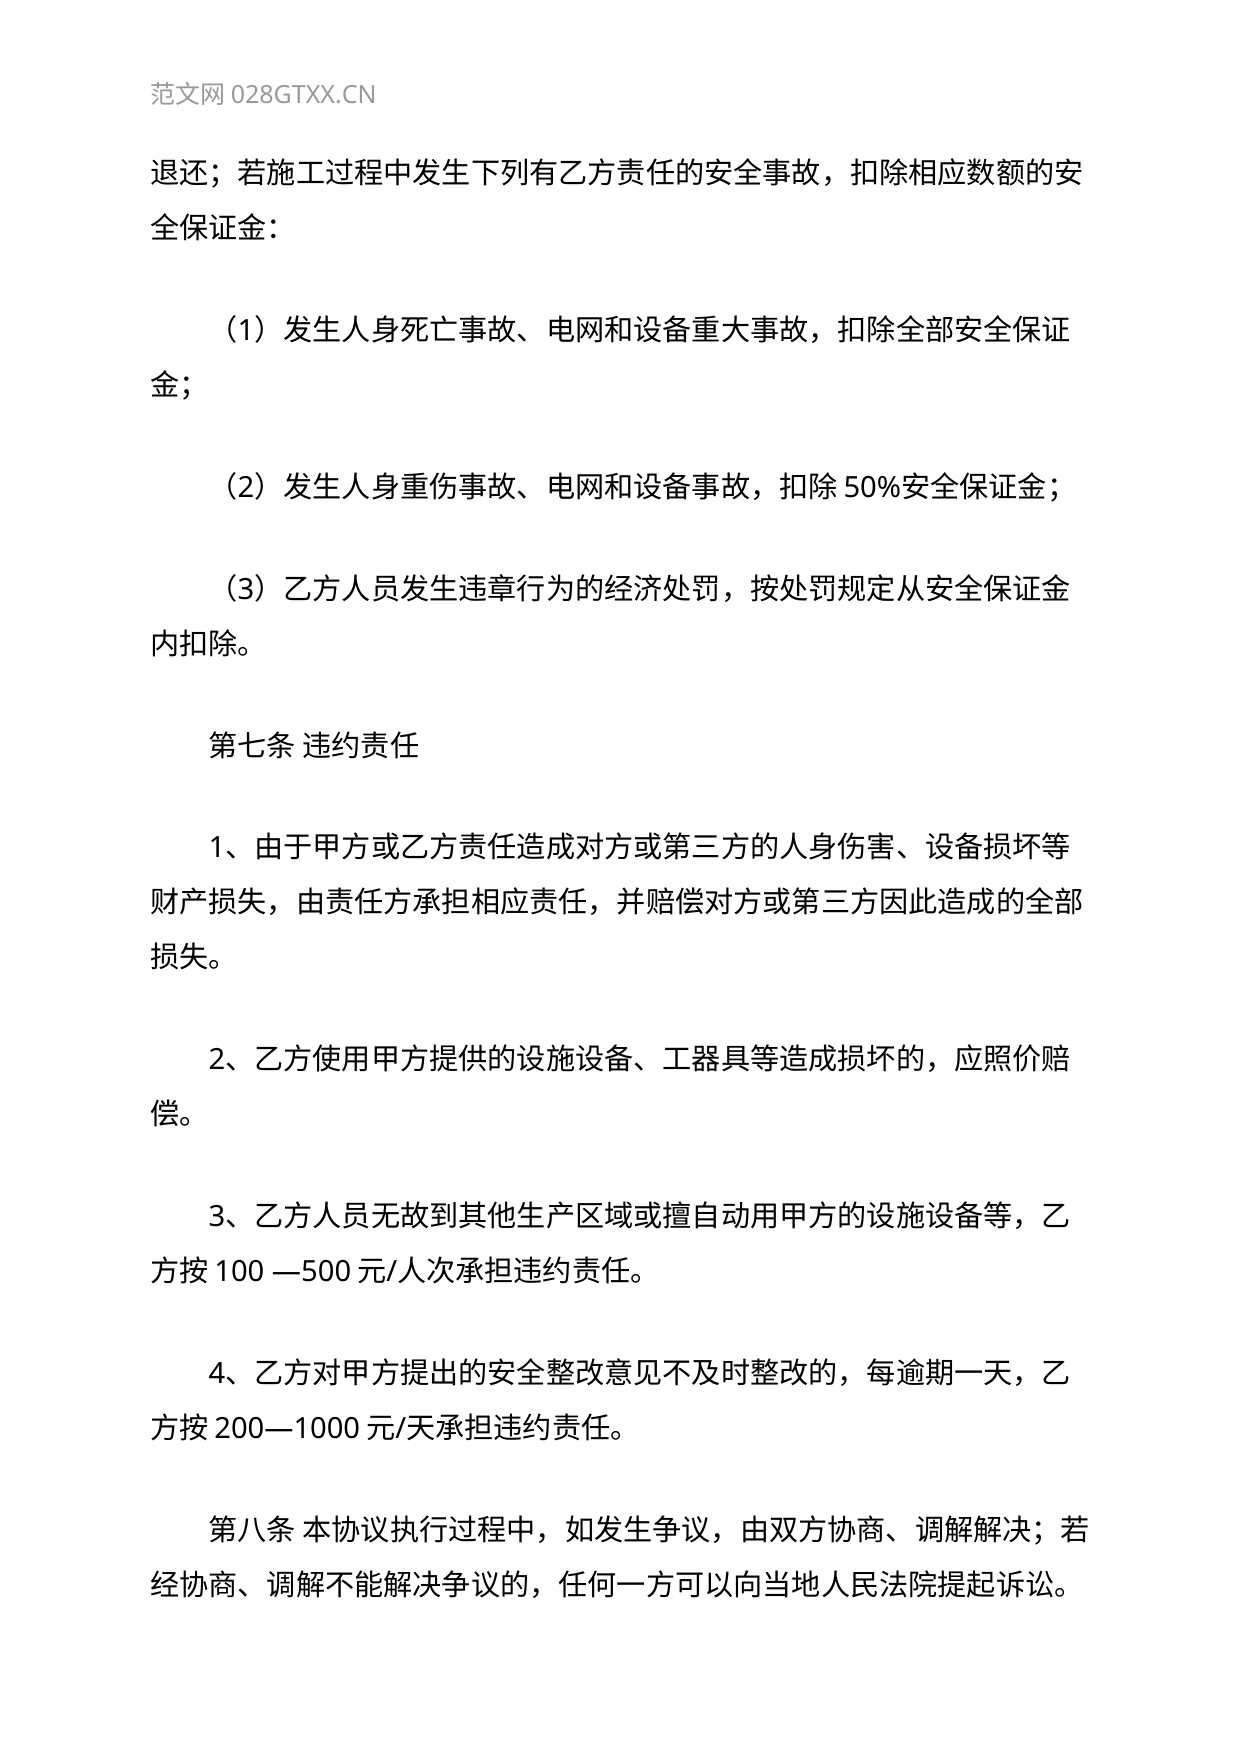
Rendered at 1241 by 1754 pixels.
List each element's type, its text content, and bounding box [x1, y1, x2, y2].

text 4、乙方对甲方提出的安全整改意见不及时整改的，每逾期一天，乙方按200—1000元/天承担违约责任。 [150, 1349, 1090, 1447]
text （2）发生人身重伤事故、电网和设备事故，扣除50%安全保证金； [150, 463, 1090, 506]
text 3、乙方人员无故到其他生产区域或擅自动用甲方的设施设备等，乙方按100 —500元/人次承担违约责任。 [150, 1192, 1090, 1290]
text 2、乙方使用甲方提供的设施设备、工器具等造成损坏的，应照价赔偿。 [150, 1036, 1090, 1133]
text 1、由于甲方或乙方责任造成对方或第三方的人身伤害、设备损坏等财产损失，由责任方承担相应责任，并赔偿对方或第三方因此造成的全部损失。 [150, 824, 1090, 976]
text （3）乙方人员发生违章行为的经济处罚，按处罚规定从安全保证金内扣除。 [150, 565, 1090, 663]
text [150, 150, 1090, 247]
text 第七条 违约责任 [150, 722, 1090, 764]
text 第八条 本协议执行过程中，如发生争议，由双方协商、调解解决；若经协商、调解不能解决争议的，任何一方可以向当地人民法院提起诉讼。 [150, 1506, 1090, 1603]
text （1）发生人身死亡事故、电网和设备重大事故，扣除全部安全保证金； [150, 307, 1090, 404]
